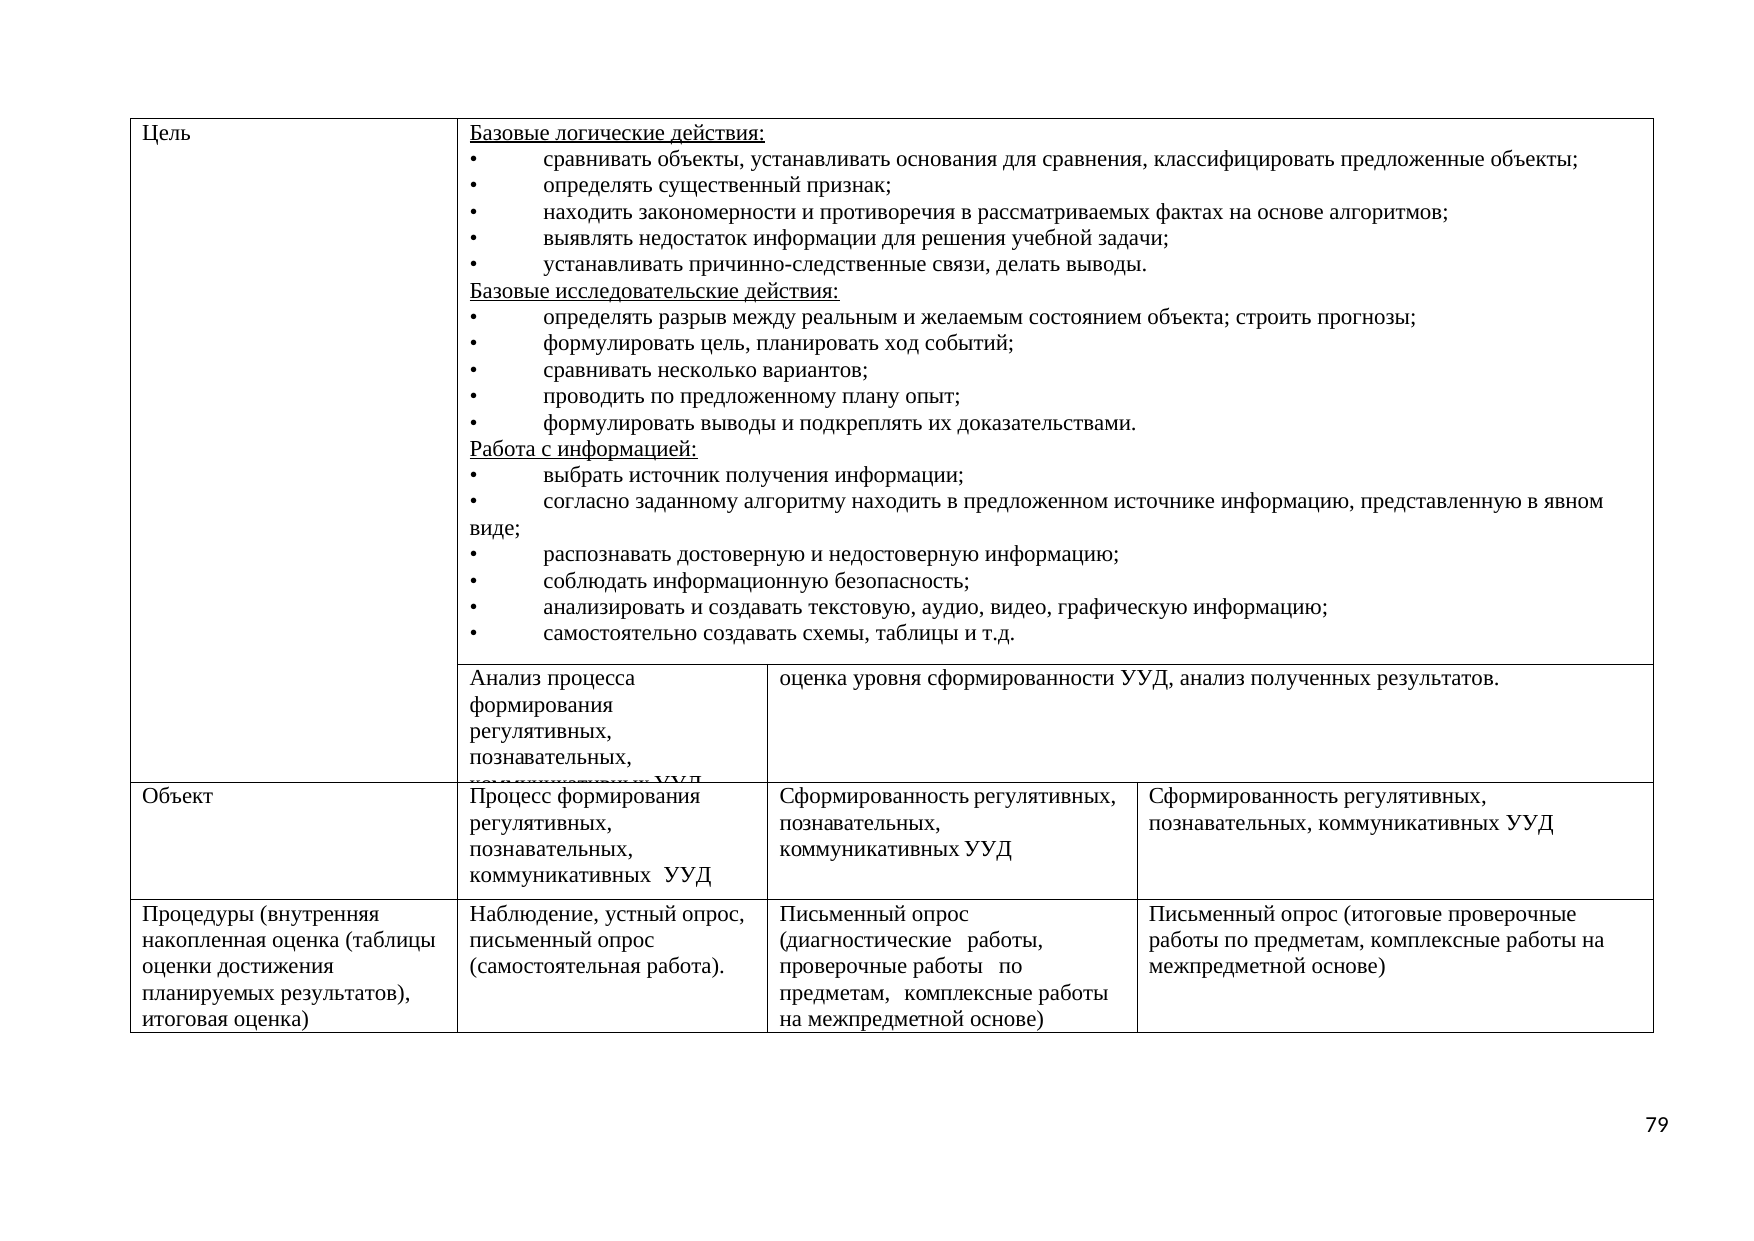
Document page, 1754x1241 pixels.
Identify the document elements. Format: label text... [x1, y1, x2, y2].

table_cell Базовые логические действия: сравнивать объекты, устанавливать основания для сравнения, классифицировать предложенные объекты; определять существенный признак; находить закономерности и противоречия в рассматриваемых фактах на основе алгоритмов; выявлять недостаток информации для решения учебной задачи; устанавливать причинно-следственные связи, делать выводы. Базовые исследовательские действия: определять разрыв между реальным и желаемым состоянием объекта; строить прогнозы; формулировать цель, планировать ход событий; сравнивать несколько вариантов; проводить по предложенному плану опыт; формулировать выводы и подкреплять их доказательствами. Работа с информацией: выбрать источник получения информации; согласно заданному алгоритму находить в предложенном источнике информацию, представленную в явном виде; распознавать достоверную и недостоверную информацию; соблюдать информационную безопасность; анализировать и создавать текстовую, аудио, видео, графическую информацию; самостоятельно создавать схемы, таблицы и т.д. [458, 119, 1653, 664]
table_cell Объект [131, 783, 457, 899]
table_cell Письменный опрос (диагностические работы, проверочные работы по предметам, комплексные работы на межпредметной основе) [768, 900, 1137, 1032]
table_cell Анализ процесса формирования регулятивных, познавательных, коммуникативныхУУД [458, 665, 767, 782]
table_cell Процесс формирования регулятивных, познавательных, коммуникативных УУД [458, 783, 767, 899]
table_cell Письменный опрос (итоговые проверочные работы по предметам, комплексные работы на межпредметной основе) [1138, 900, 1653, 1032]
table_cell Цель [131, 119, 457, 782]
table_cell Процедуры (внутренняя накопленная оценка (таблицы оценки достижения планируемых результатов), итоговая оценка) [131, 900, 457, 1032]
table_cell Сформированность регулятивных, познавательных, коммуникативных УУД [1138, 783, 1653, 899]
table_cell Сформированность регулятивных, познавательных, коммуникативныхУУД [768, 783, 1137, 899]
table_cell оценка уровня сформированности УУД, анализ полученных результатов. [768, 665, 1653, 782]
table_cell Наблюдение, устный опрос, письменный опрос (самостоятельная работа). [458, 900, 767, 1032]
